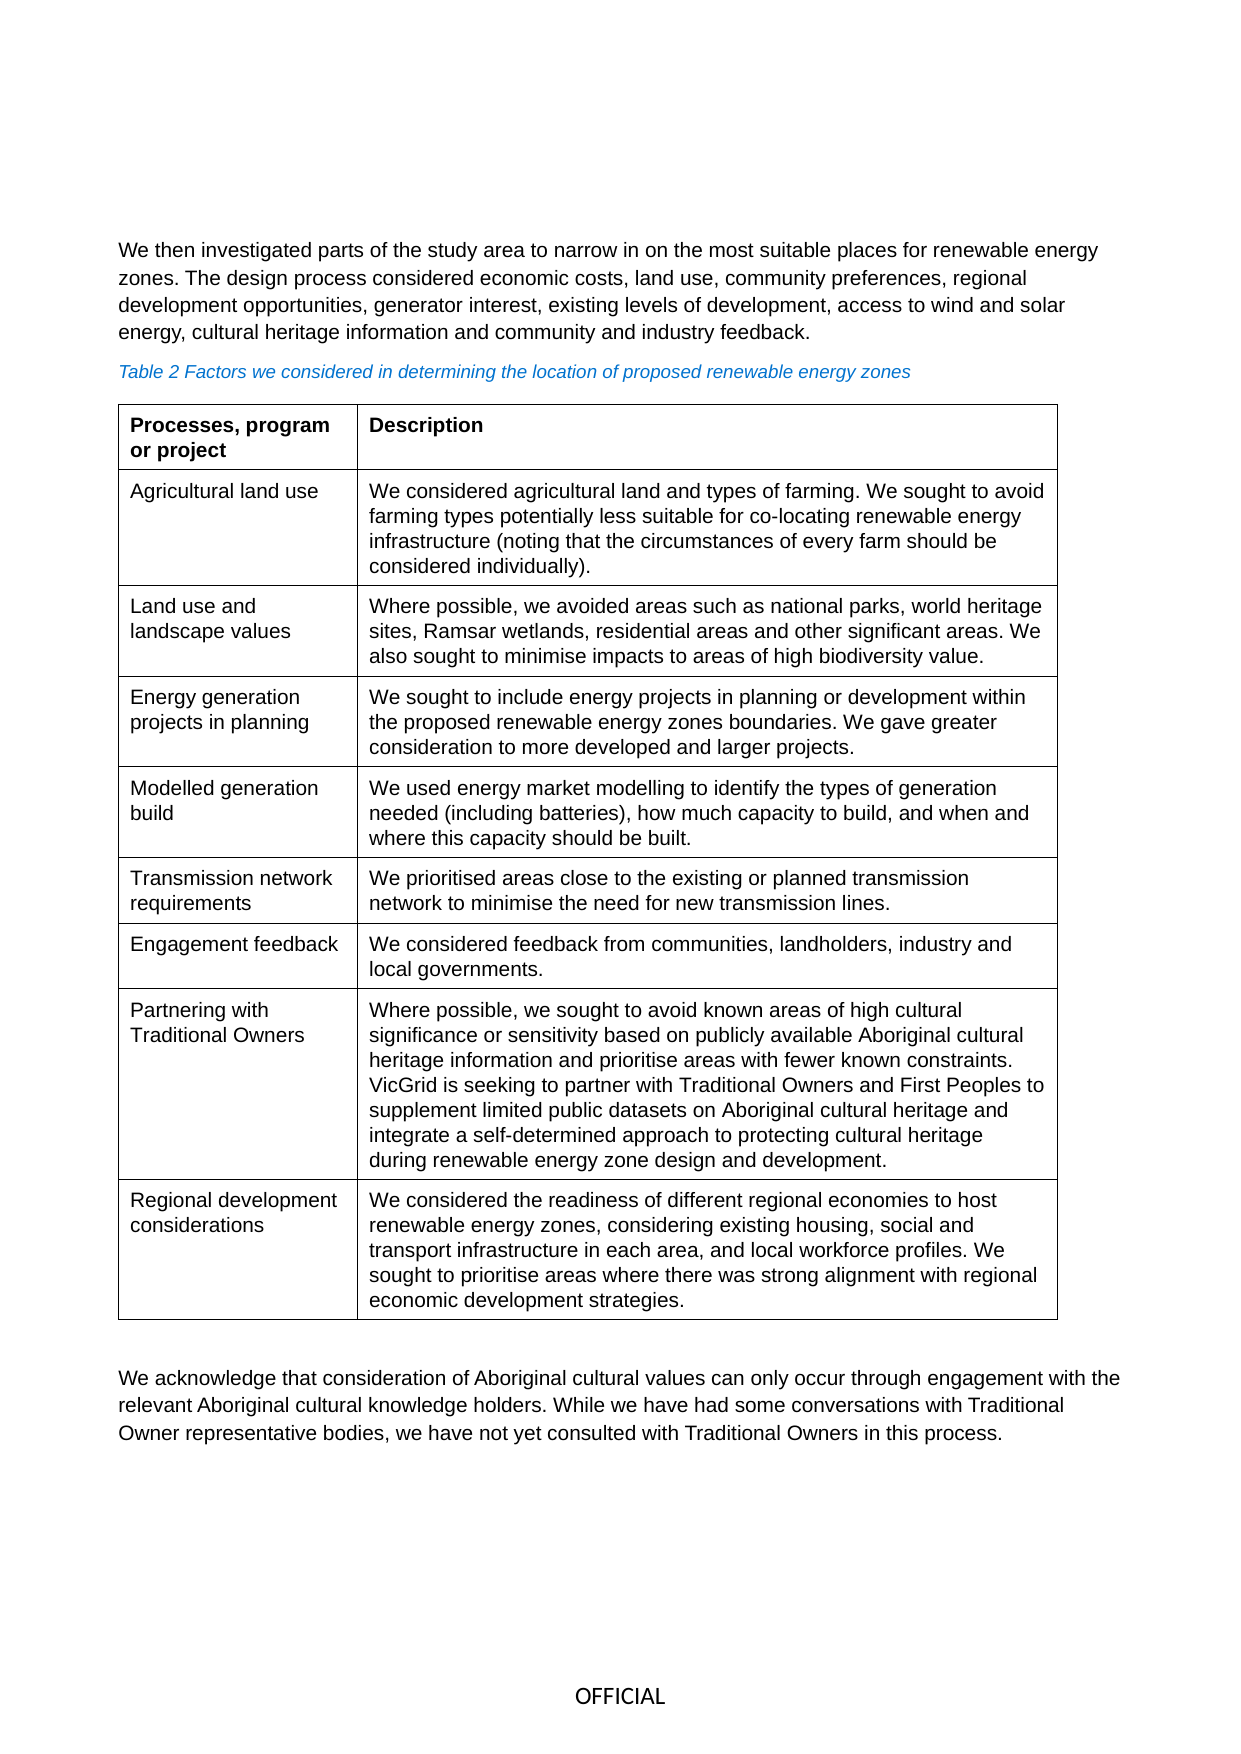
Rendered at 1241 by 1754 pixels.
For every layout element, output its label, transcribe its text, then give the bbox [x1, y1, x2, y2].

table_cell Transmission network requirements [119, 858, 357, 922]
table_cell We prioritised areas close to the existing or planned transmission network to minimise the need for new transmission lines. [358, 858, 1057, 922]
table_cell We used energy market modelling to identify the types of generation needed (including batteries), how much capacity to build, and when and where this capacity should be built. [358, 767, 1057, 857]
table_cell We considered the readiness of different regional economies to host renewable energy zones, considering existing housing, social and transport infrastructure in each area, and local workforce profiles. We sought to prioritise areas where there was strong alignment with regional economic development strategies. [358, 1180, 1057, 1319]
table_cell Where possible, we avoided areas such as national parks, world heritage sites, Ramsar wetlands, residential areas and other significant areas. We also sought to minimise impacts to areas of high biodiversity value. [358, 586, 1057, 676]
table_cell Engagement feedback [119, 924, 357, 988]
table_cell Energy generation projects in planning [119, 677, 357, 766]
table_cell Modelled generation build [119, 767, 357, 857]
table_header Description [358, 405, 1057, 469]
table_cell Partnering with Traditional Owners [119, 989, 357, 1179]
table_cell Where possible, we sought to avoid known areas of high cultural significance or sensitivity based on publicly available Aboriginal cultural heritage information and prioritise areas with fewer known constraints. VicGrid is seeking to partner with Traditional Owners and First Peoples to supplement limited public datasets on Aboriginal cultural heritage and integrate a self-determined approach to protecting cultural heritage during renewable energy zone design and development. [358, 989, 1057, 1179]
table_cell We considered feedback from communities, landholders, industry and local governments. [358, 924, 1057, 988]
text We then investigated parts of the study area to narrow in on the most suitable places for renewable energy zones. The design process considered economic costs, land use, community preferences, regional development opportunities, generator interest, existing levels of development, access to wind and solar energy, cultural heritage information and community and industry feedback. [118, 236, 1122, 344]
table_header Processes, program or project [119, 405, 357, 469]
table_cell We considered agricultural land and types of farming. We sought to avoid farming types potentially less suitable for co-locating renewable energy infrastructure (noting that the circumstances of every farm should be considered individually). [358, 470, 1057, 585]
table_cell Regional development considerations [119, 1180, 357, 1319]
table_cell Agricultural land use [119, 470, 357, 585]
text We acknowledge that consideration of Aboriginal cultural values can only occur through engagement with the relevant Aboriginal cultural knowledge holders. While we have had some conversations with Traditional Owner representative bodies, we have not yet consulted with Traditional Owners in this process. [118, 1364, 1122, 1445]
text Table 2 Factors we considered in determining the location of proposed renewable energy zones [118, 361, 1122, 383]
table_cell Land use and landscape values [119, 586, 357, 676]
table_cell We sought to include energy projects in planning or development within the proposed renewable energy zones boundaries. We gave greater consideration to more developed and larger projects. [358, 677, 1057, 766]
